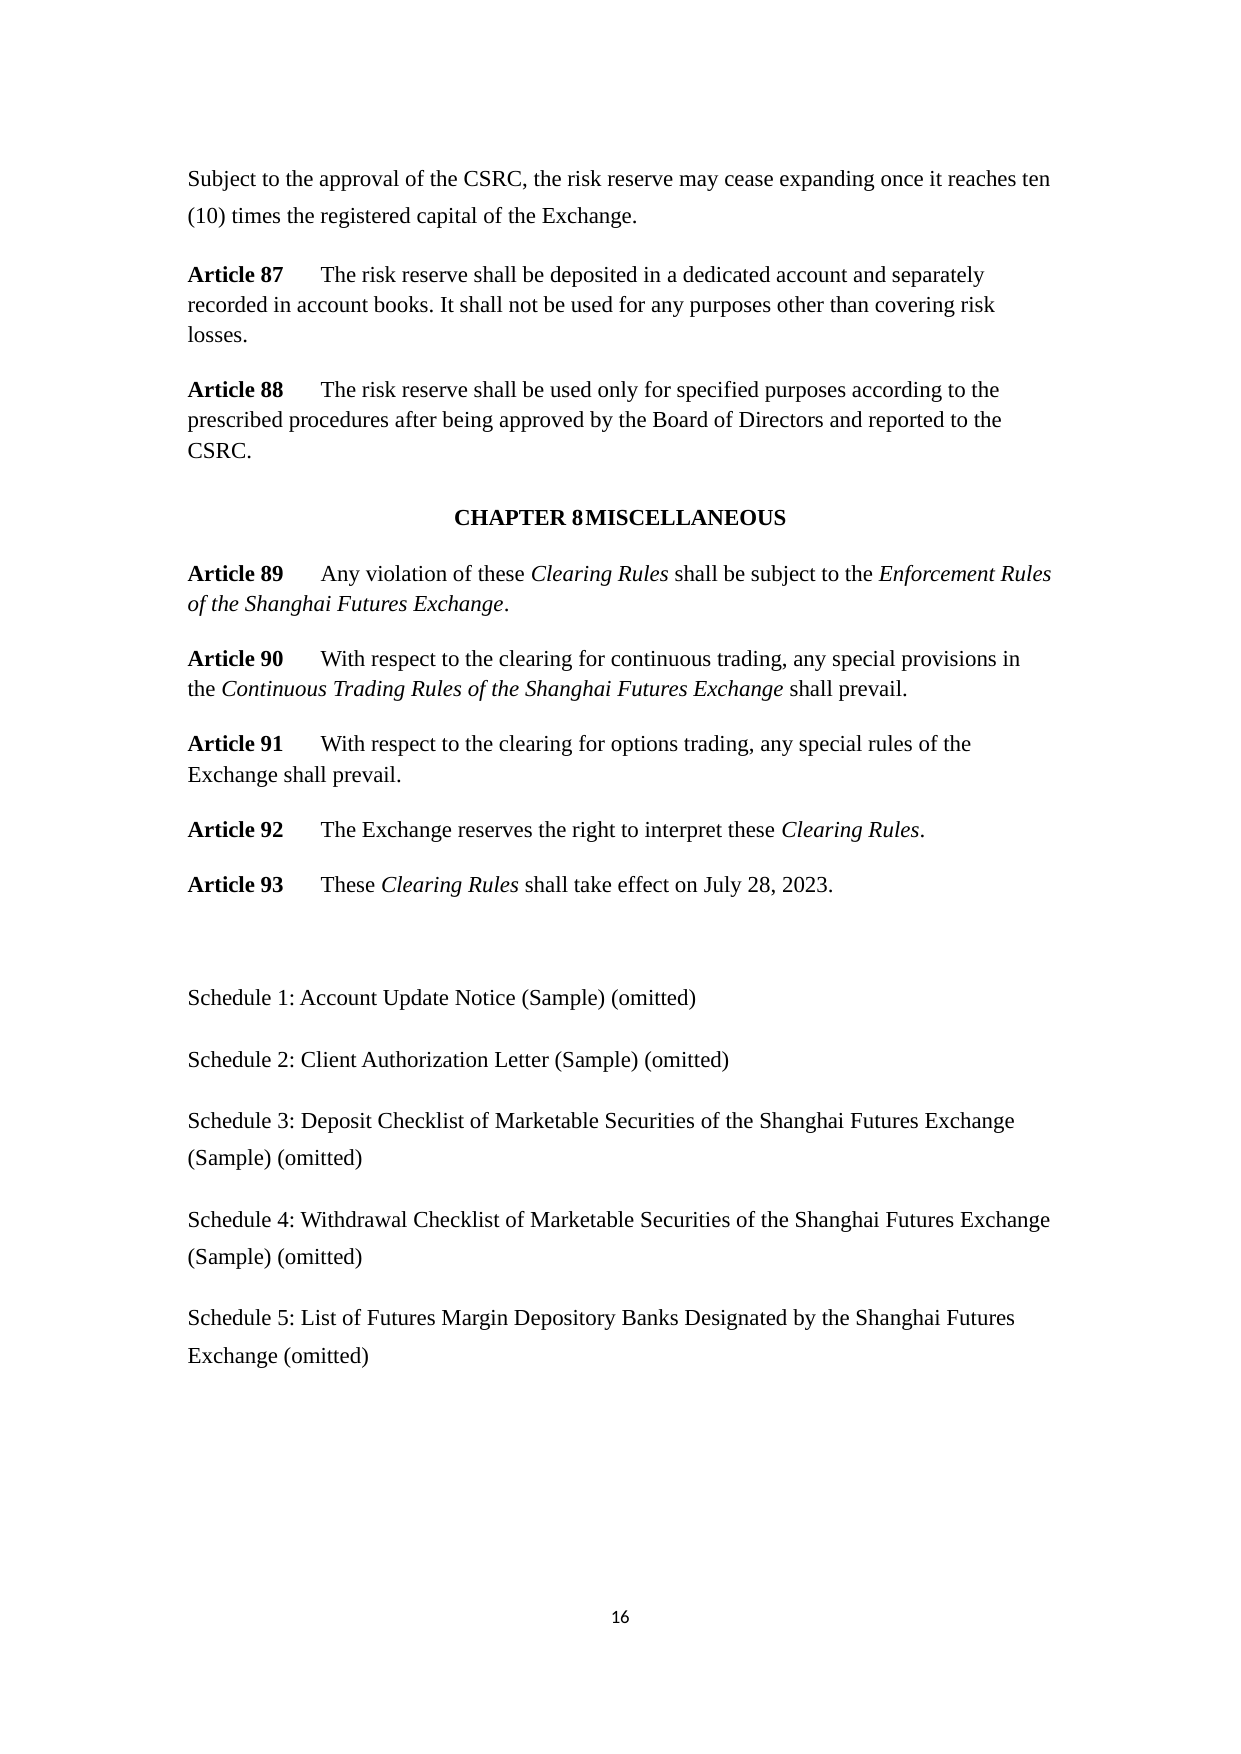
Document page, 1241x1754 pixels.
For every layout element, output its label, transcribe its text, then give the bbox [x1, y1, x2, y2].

text Article 93 These Clearing Rules shall take effect on July 28, 2023. [187, 871, 1053, 897]
text CHAPTER 8 MISCELLANEOUS [187, 504, 1053, 531]
text Article 87 The risk reserve shall be deposited in a dedicated account and separately recorded in account books. It shall not be used for any purposes other than covering risk losses. [187, 261, 1053, 347]
text Article 89 Any violation of these Clearing Rules shall be subject to the Enforcement Rules of the Shanghai Futures Exchange. [187, 559, 1053, 616]
text Article 92 The Exchange reserves the right to interpret these Clearing Rules. [187, 816, 1053, 842]
text Article 88 The risk reserve shall be used only for specified purposes according to the prescribed procedures after being approved by the Board of Directors and reported to the CSRC. [187, 376, 1053, 463]
text Schedule 5: List of Futures Margin Depository Banks Designated by the Shanghai Futures Exchange (omitted) [187, 1301, 1053, 1371]
text Subject to the approval of the CSRC, the risk reserve may cease expanding once it reaches ten (10) times the registered capital of the Exchange. [187, 162, 1053, 232]
text Schedule 3: Deposit Checklist of Marketable Securities of the Shanghai Futures Exchange (Sample) (omitted) [187, 1104, 1053, 1174]
text Schedule 4: Withdrawal Checklist of Marketable Securities of the Shanghai Futures Exchange (Sample) (omitted) [187, 1203, 1053, 1273]
text Schedule 1: Account Update Notice (Sample) (omitted) [187, 981, 1053, 1014]
text Schedule 2: Client Authorization Letter (Sample) (omitted) [187, 1043, 1053, 1075]
text Article 91 With respect to the clearing for options trading, any special rules of the Exchange shall prevail. [187, 730, 1053, 787]
text Article 90 With respect to the clearing for continuous trading, any special provisions in the Continuous Trading Rules of the Shanghai Futures Exchange shall prevail. [187, 645, 1053, 702]
